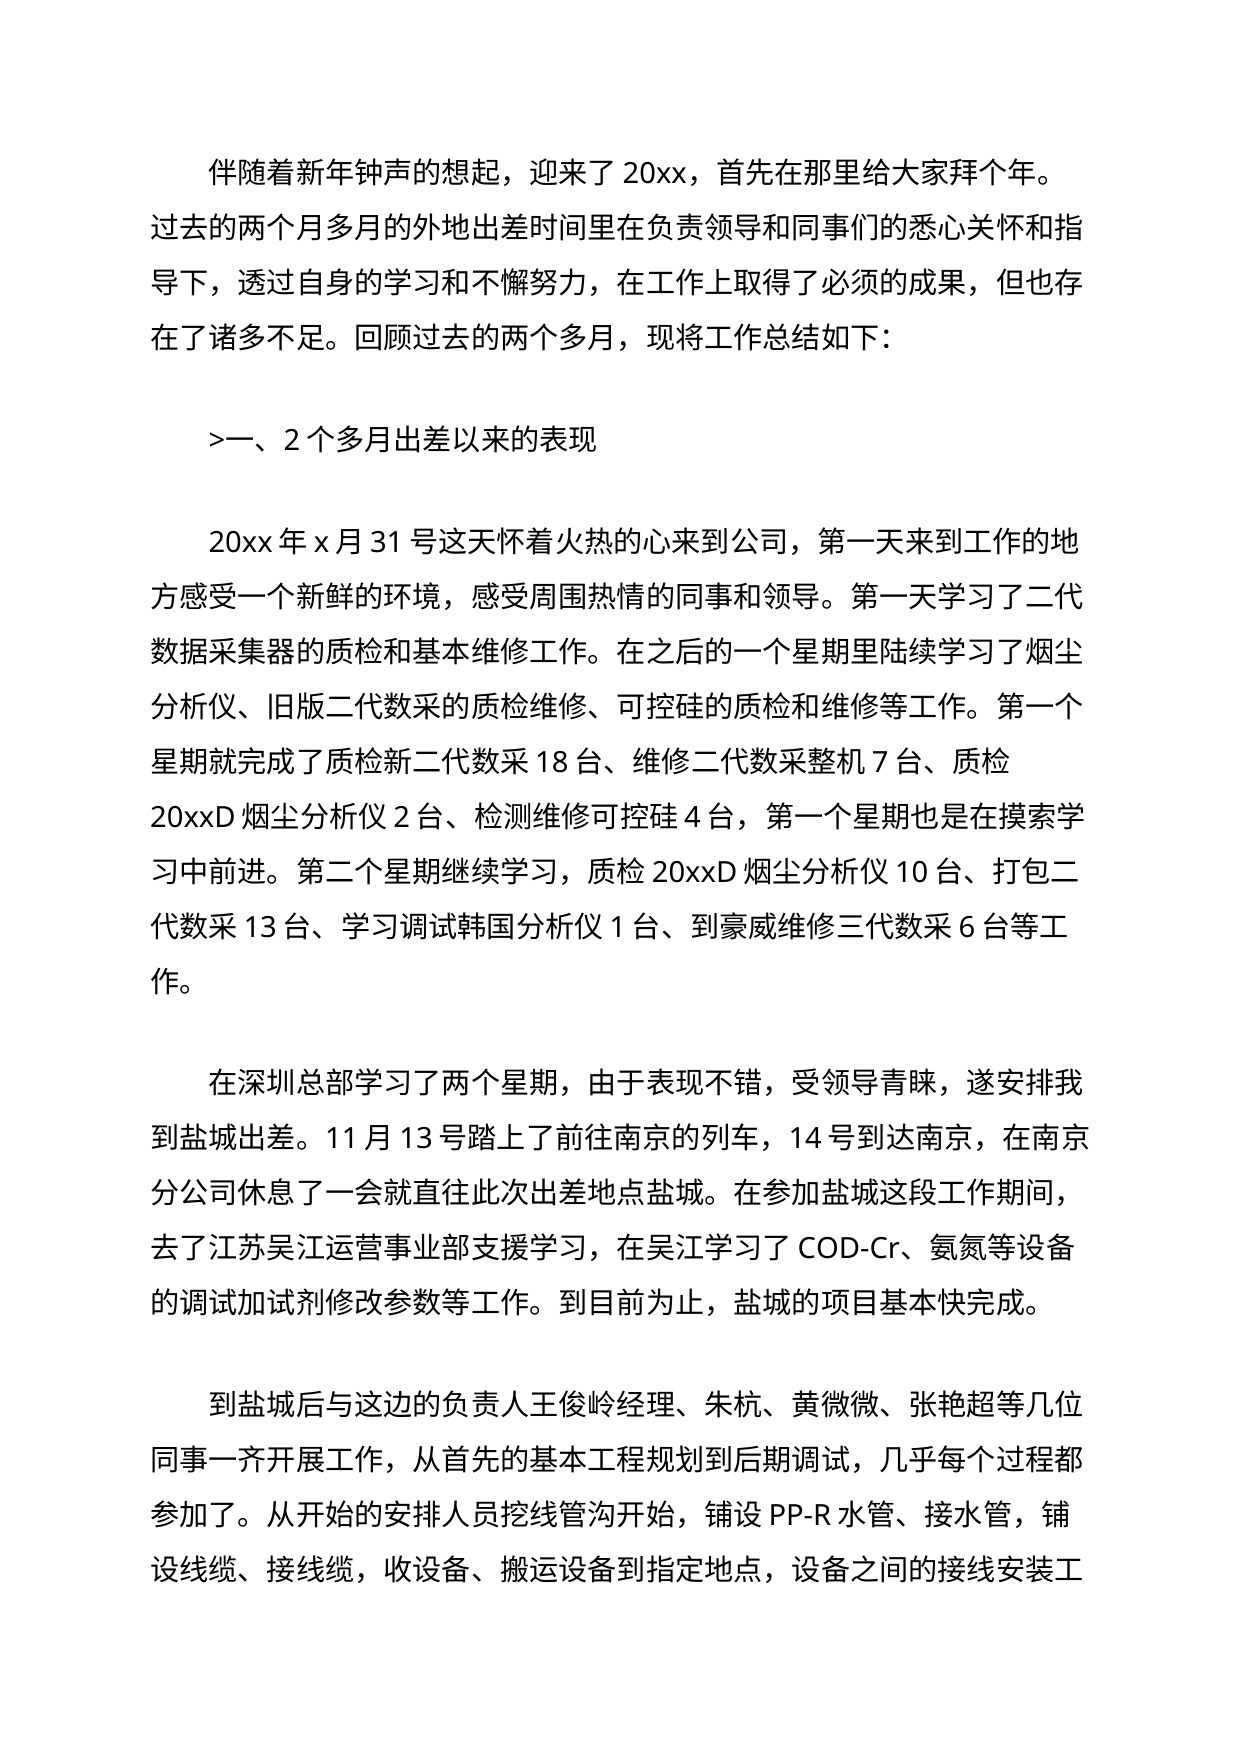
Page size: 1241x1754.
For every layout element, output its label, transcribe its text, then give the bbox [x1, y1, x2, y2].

text >一、2个多月出差以来的表现 [150, 417, 1090, 459]
text 在深圳总部学习了两个星期，由于表现不错，受领导青睐，遂安排我到盐城出差。11月13号踏上了前往南京的列车，14号到达南京，在南京分公司休息了一会就直往此次出差地点盐城。在参加盐城这段工作期间，去了江苏吴江运营事业部支援学习，在吴江学习了COD-Cr、氨氮等设备的调试加试剂修改参数等工作。到目前为止，盐城的项目基本快完成。 [150, 1060, 1090, 1322]
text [150, 1382, 1090, 1589]
text 20xx年x月31号这天怀着火热的心来到公司，第一天来到工作的地方感受一个新鲜的环境，感受周围热情的同事和领导。第一天学习了二代数据采集器的质检和基本维修工作。在之后的一个星期里陆续学习了烟尘分析仪、旧版二代数采的质检维修、可控硅的质检和维修等工作。第一个星期就完成了质检新二代数采18台、维修二代数采整机7台、质检20xxD烟尘分析仪2台、检测维修可控硅4台，第一个星期也是在摸索学习中前进。第二个星期继续学习，质检20xxD烟尘分析仪10台、打包二代数采13台、学习调试韩国分析仪1台、到豪威维修三代数采6台等工作。 [150, 518, 1090, 1001]
text 伴随着新年钟声的想起，迎来了20xx，首先在那里给大家拜个年。过去的两个月多月的外地出差时间里在负责领导和同事们的悉心关怀和指导下，透过自身的学习和不懈努力，在工作上取得了必须的成果，但也存在了诸多不足。回顾过去的两个多月，现将工作总结如下： [150, 150, 1090, 357]
